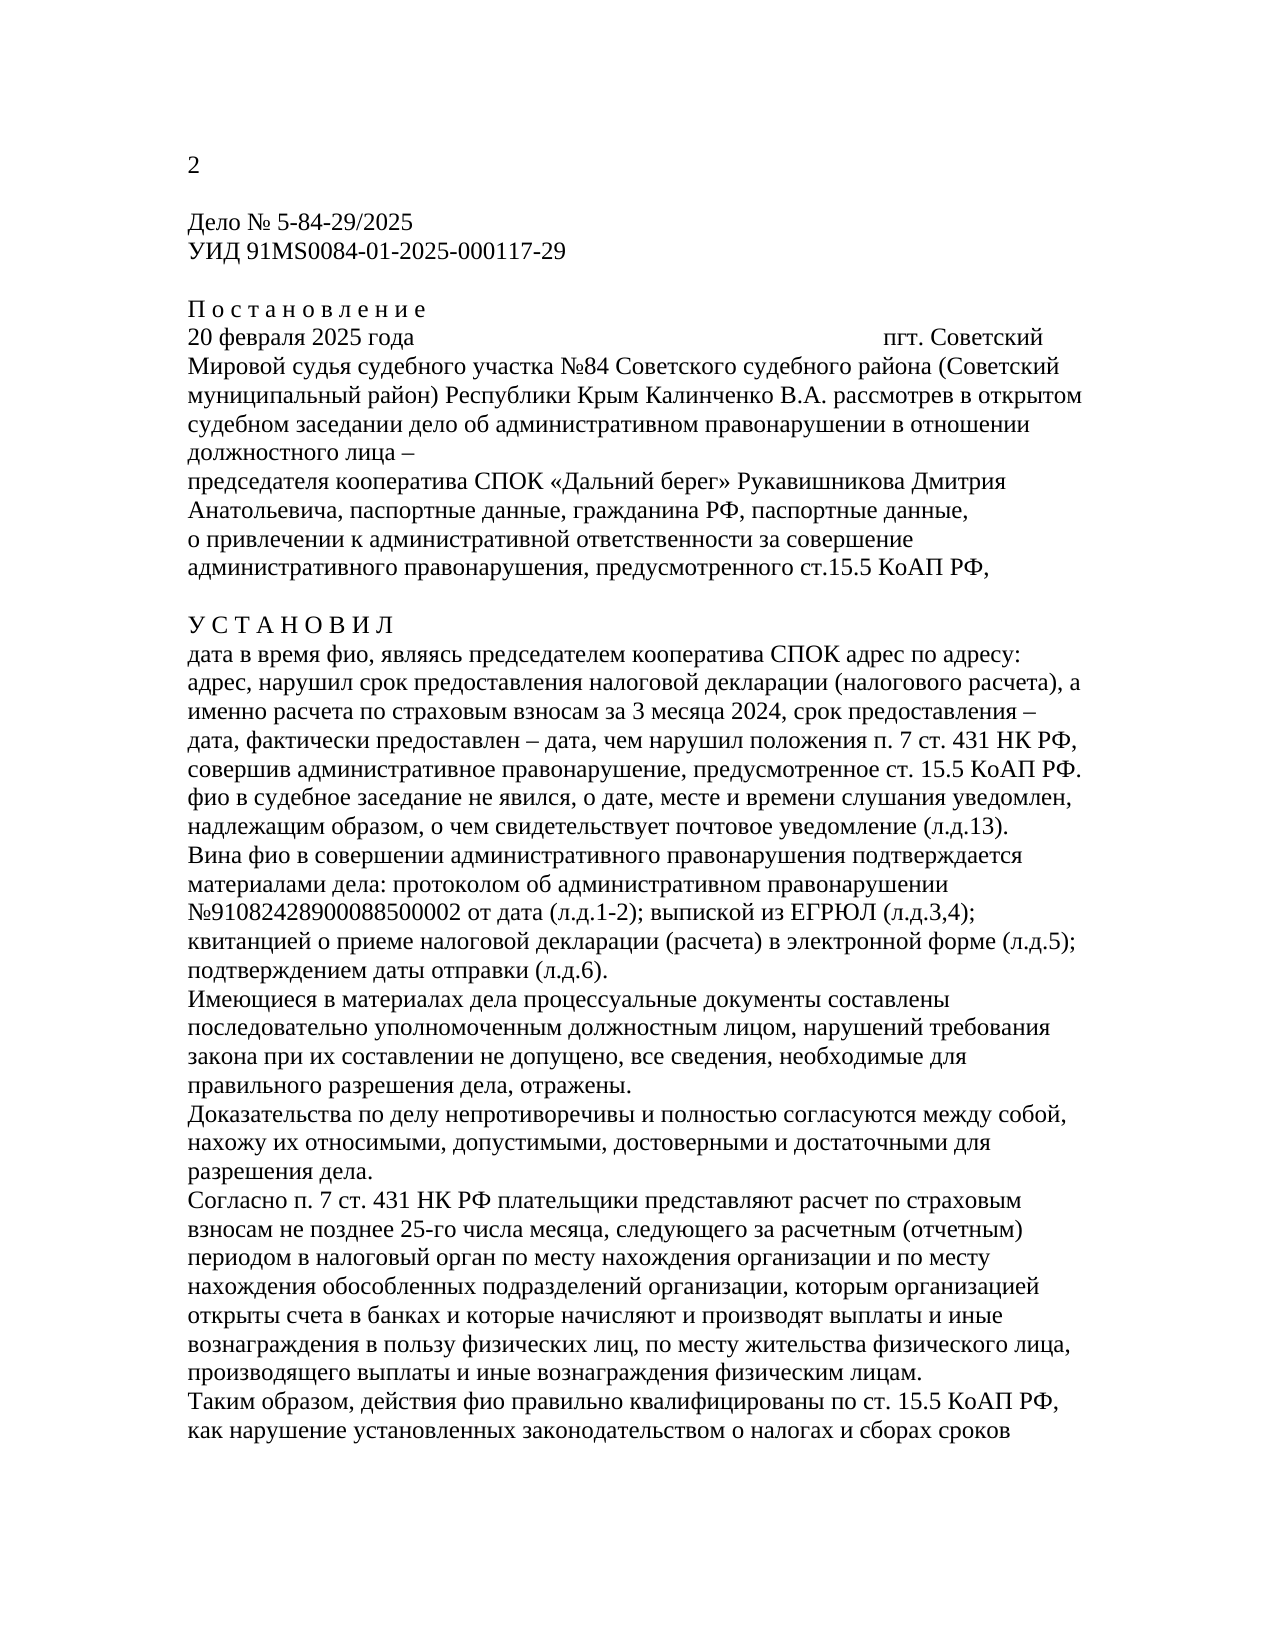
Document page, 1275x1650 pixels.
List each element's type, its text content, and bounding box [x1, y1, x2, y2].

text Вина фио в совершении административного правонарушения подтверждается материалами дела: протоколом об административном правонарушении №91082428900088500002 от дата (л.д.1-2); выпиской из ЕГРЮЛ (л.д.3,4); квитанцией о приеме налоговой декларации (расчета) в электронной форме (л.д.5); подтверждением даты отправки (л.д.6). [187, 840, 1087, 984]
text фио в судебное заседание не явился, о дате, месте и времени слушания уведомлен, надлежащим образом, о чем свидетельствует почтовое уведомление (л.д.13). [187, 782, 1087, 840]
text дата в время фио, являясь председателем кооператива СПОК адрес по адресу: адрес, нарушил срок предоставления налоговой декларации (налогового расчета), а именно расчета по страховым взносам за 3 месяца 2024, срок предоставления – дата, фактически предоставлен – дата, чем нарушил положения п. 7 ст. 431 НК РФ, совершив административное правонарушение, предусмотренное ст. 15.5 КоАП РФ. [187, 639, 1087, 782]
text У С Т А Н О В И Л [187, 610, 1087, 639]
text Доказательства по делу непротиворечивы и полностью согласуются между собой, нахожу их относимыми, допустимыми, достоверными и достаточными для разрешения дела. [187, 1099, 1087, 1185]
text Имеющиеся в материалах дела процессуальные документы составлены последовательно уполномоченным должностным лицом, нарушений требования закона при их составлении не допущено, все сведения, необходимые для правильного разрешения дела, отражены. [187, 984, 1087, 1099]
text председателя кооператива СПОК «Дальний берег» Рукавишникова Дмитрия Анатольевича, паспортные данные, гражданина РФ, паспортные данные, [187, 466, 1087, 524]
text о привлечении к административной ответственности за совершение административного правонарушения, предусмотренного ст.15.5 КоАП РФ, [187, 524, 1087, 581]
text УИД 91MS0084-01-2025-000117-29 [187, 236, 1087, 265]
text Дело № 5-84-29/2025 [187, 207, 1087, 236]
text П о с т а н о в л е н и е [187, 294, 1087, 322]
text 20 февраля 2025 года пгт. Советский [187, 322, 1087, 351]
text Согласно п. 7 ст. 431 НК РФ плательщики представляют расчет по страховым взносам не позднее 25-го числа месяца, следующего за расчетным (отчетным) периодом в налоговый орган по месту нахождения организации и по месту нахождения обособленных подразделений организации, которым организацией открыты счета в банках и которые начисляют и производят выплаты и иные вознаграждения в пользу физических лиц, по месту жительства физического лица, производящего выплаты и иные вознаграждения физическим лицам. [187, 1185, 1087, 1386]
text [187, 1386, 1087, 1444]
text 2 [187, 150, 1087, 179]
text Мировой судья судебного участка №84 Советского судебного района (Советский муниципальный район) Республики Крым Калинченко В.А. рассмотрев в открытом судебном заседании дело об административном правонарушении в отношении должностного лица – [187, 351, 1087, 466]
